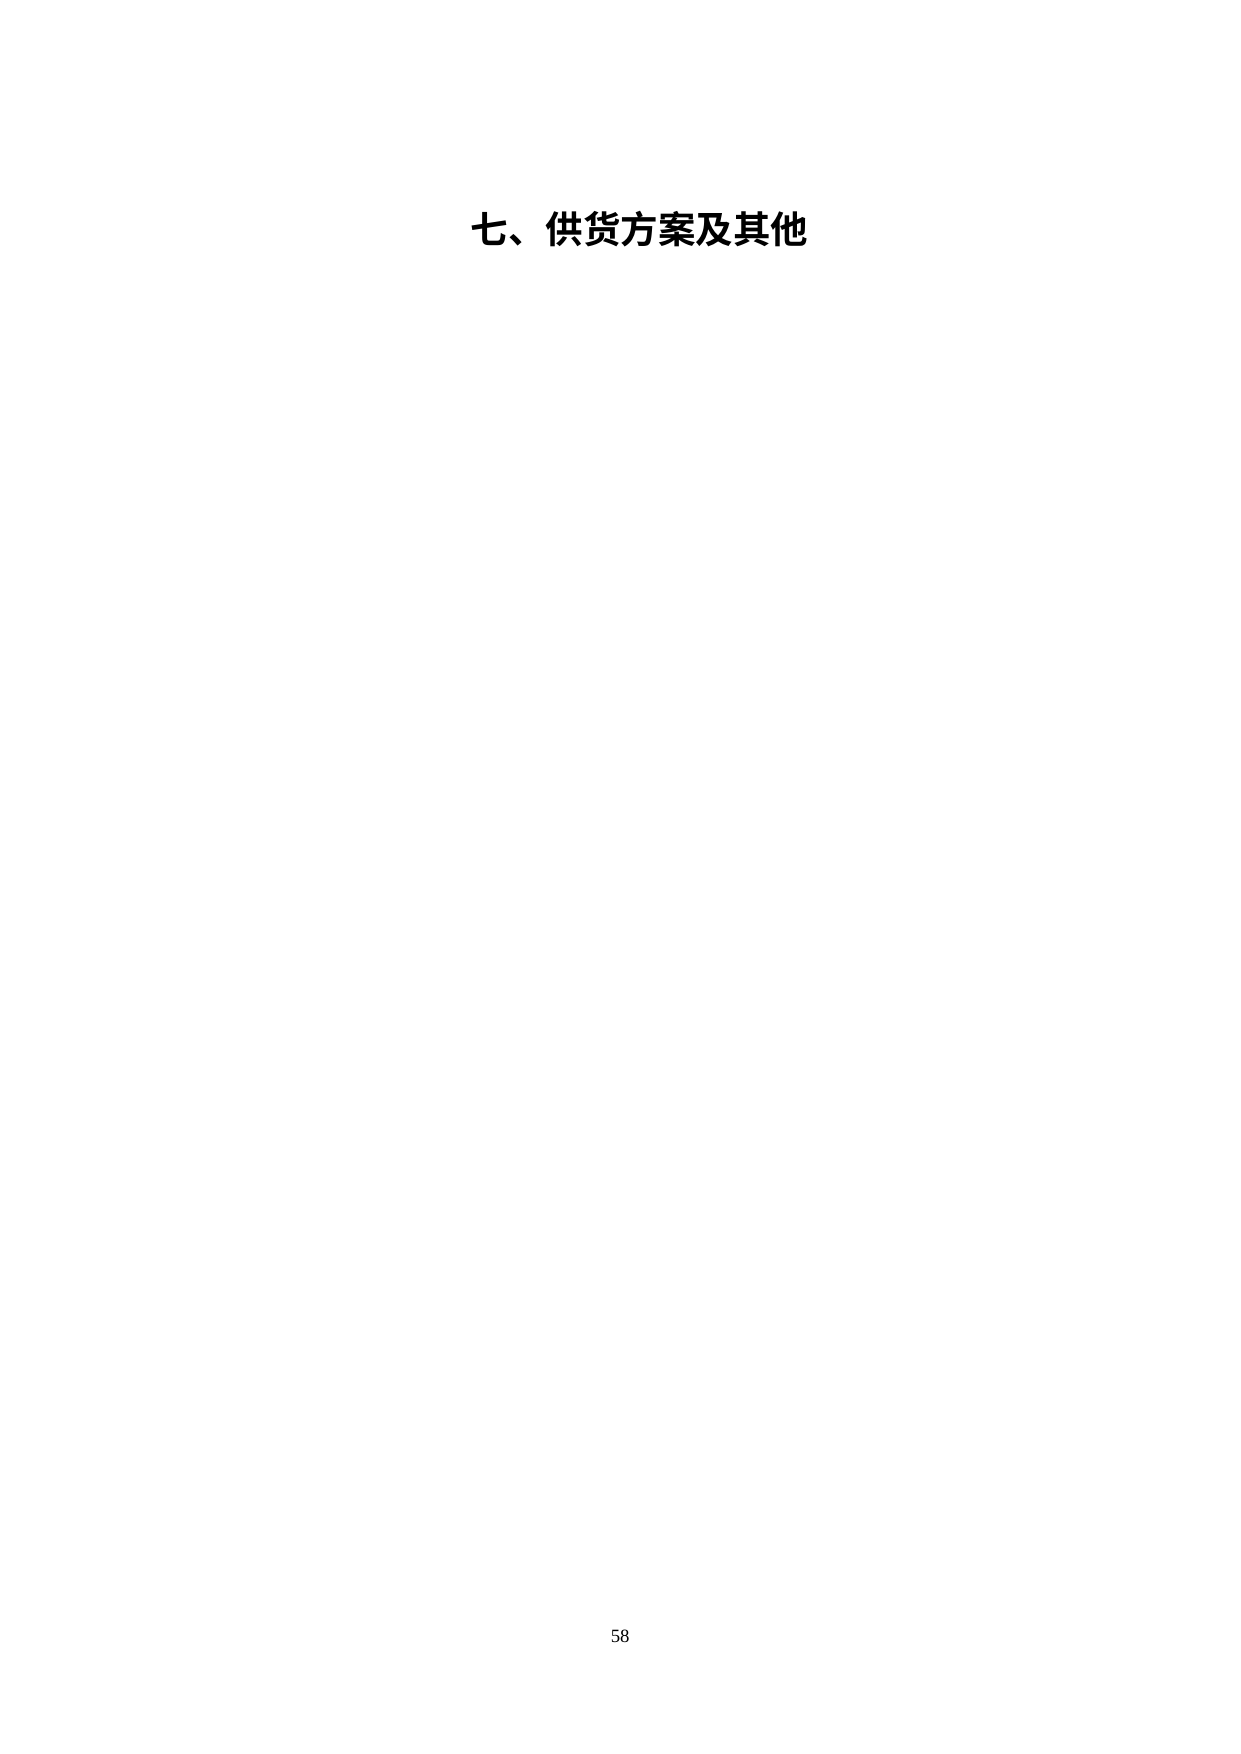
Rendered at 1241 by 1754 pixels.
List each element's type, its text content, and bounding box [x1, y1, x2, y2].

text 七、供货方案及其他 [165, 194, 1075, 259]
